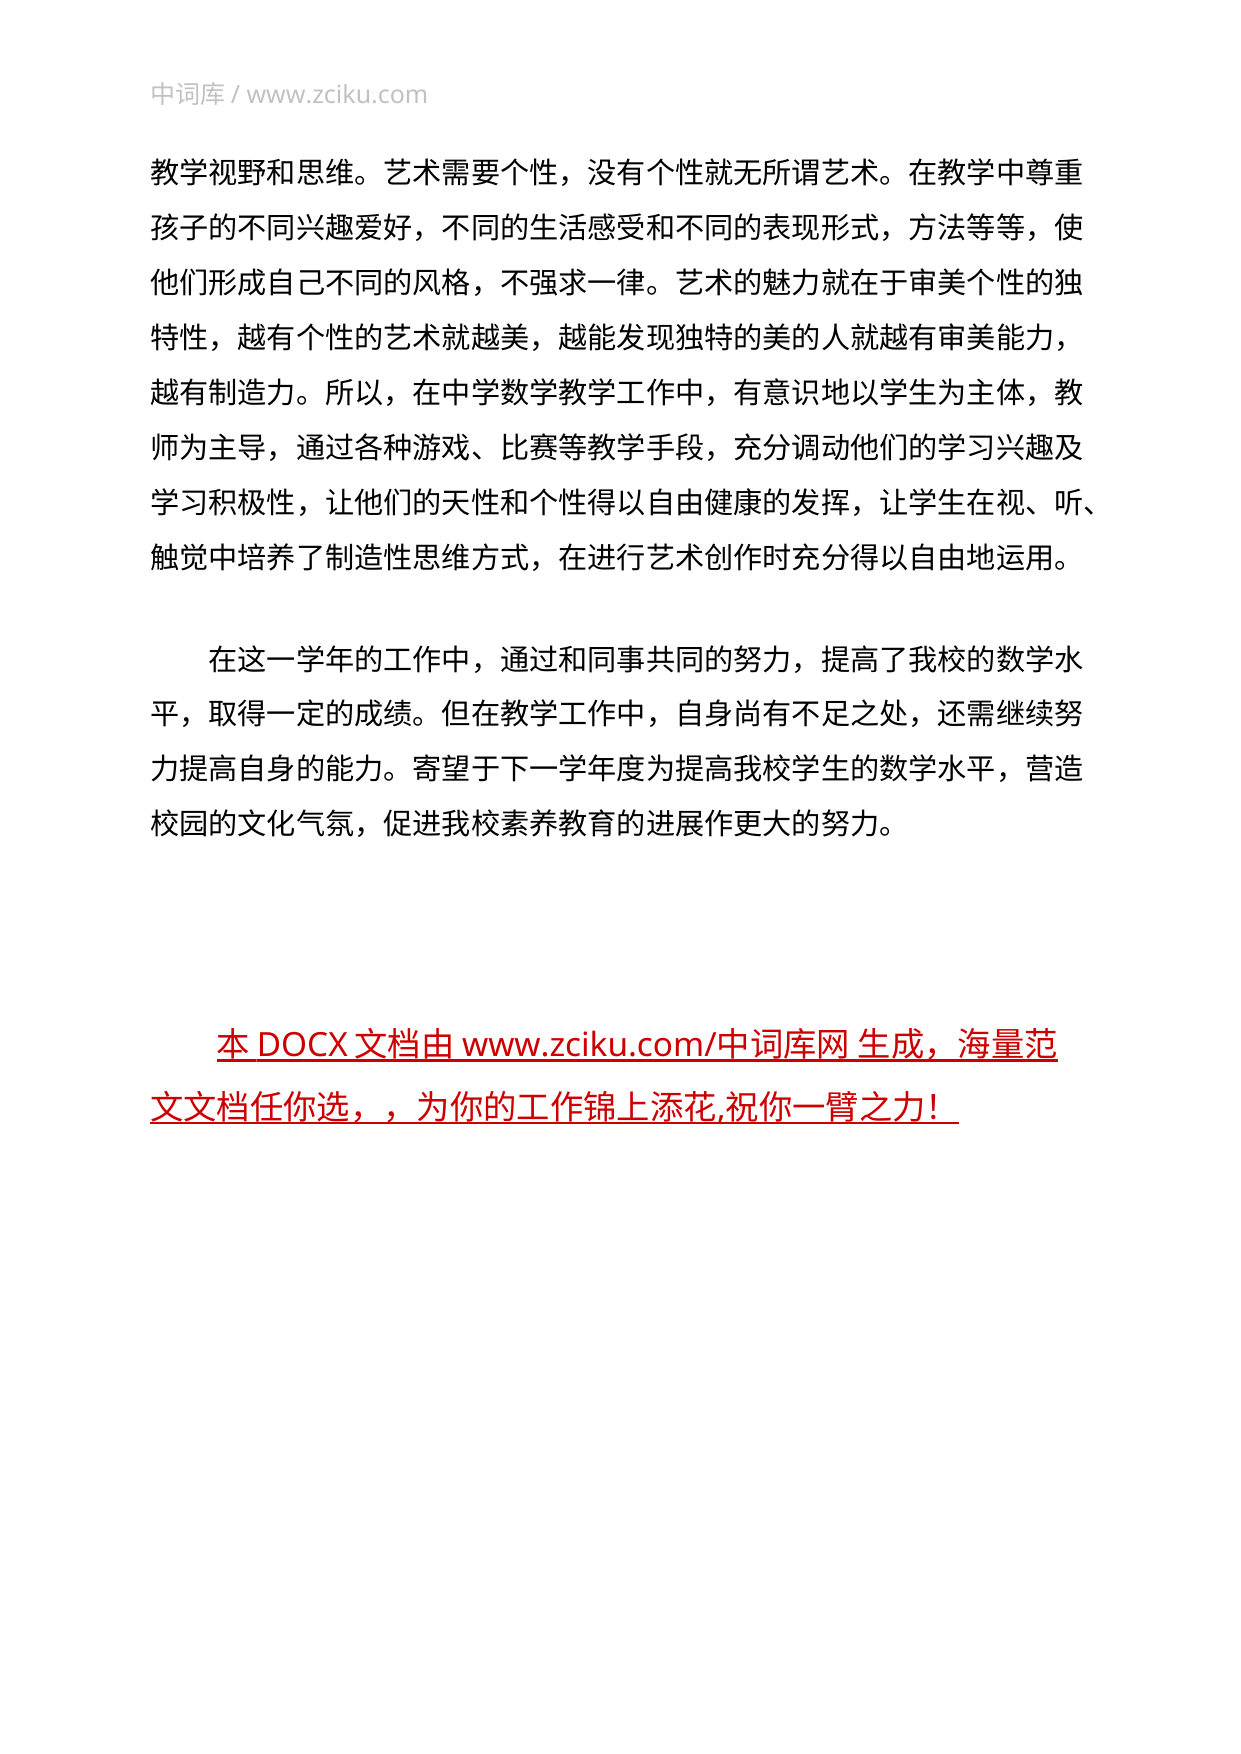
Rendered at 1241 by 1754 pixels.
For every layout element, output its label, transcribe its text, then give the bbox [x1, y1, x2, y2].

text 在这一学年的工作中，通过和同事共同的努力，提高了我校的数学水平，取得一定的成绩。但在教学工作中，自身尚有不足之处，还需继续努力提高自身的能力。寄望于下一学年度为提高我校学生的数学水平，营造校园的文化气氛，促进我校素养教育的进展作更大的努力。 [150, 636, 1090, 843]
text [150, 150, 1090, 577]
text 本DOCX文档由 www.zciku.com/中词库网 生成，海量范文文档任你选，，为你的工作锦上添花,祝你一臂之力！ [150, 1018, 1090, 1129]
